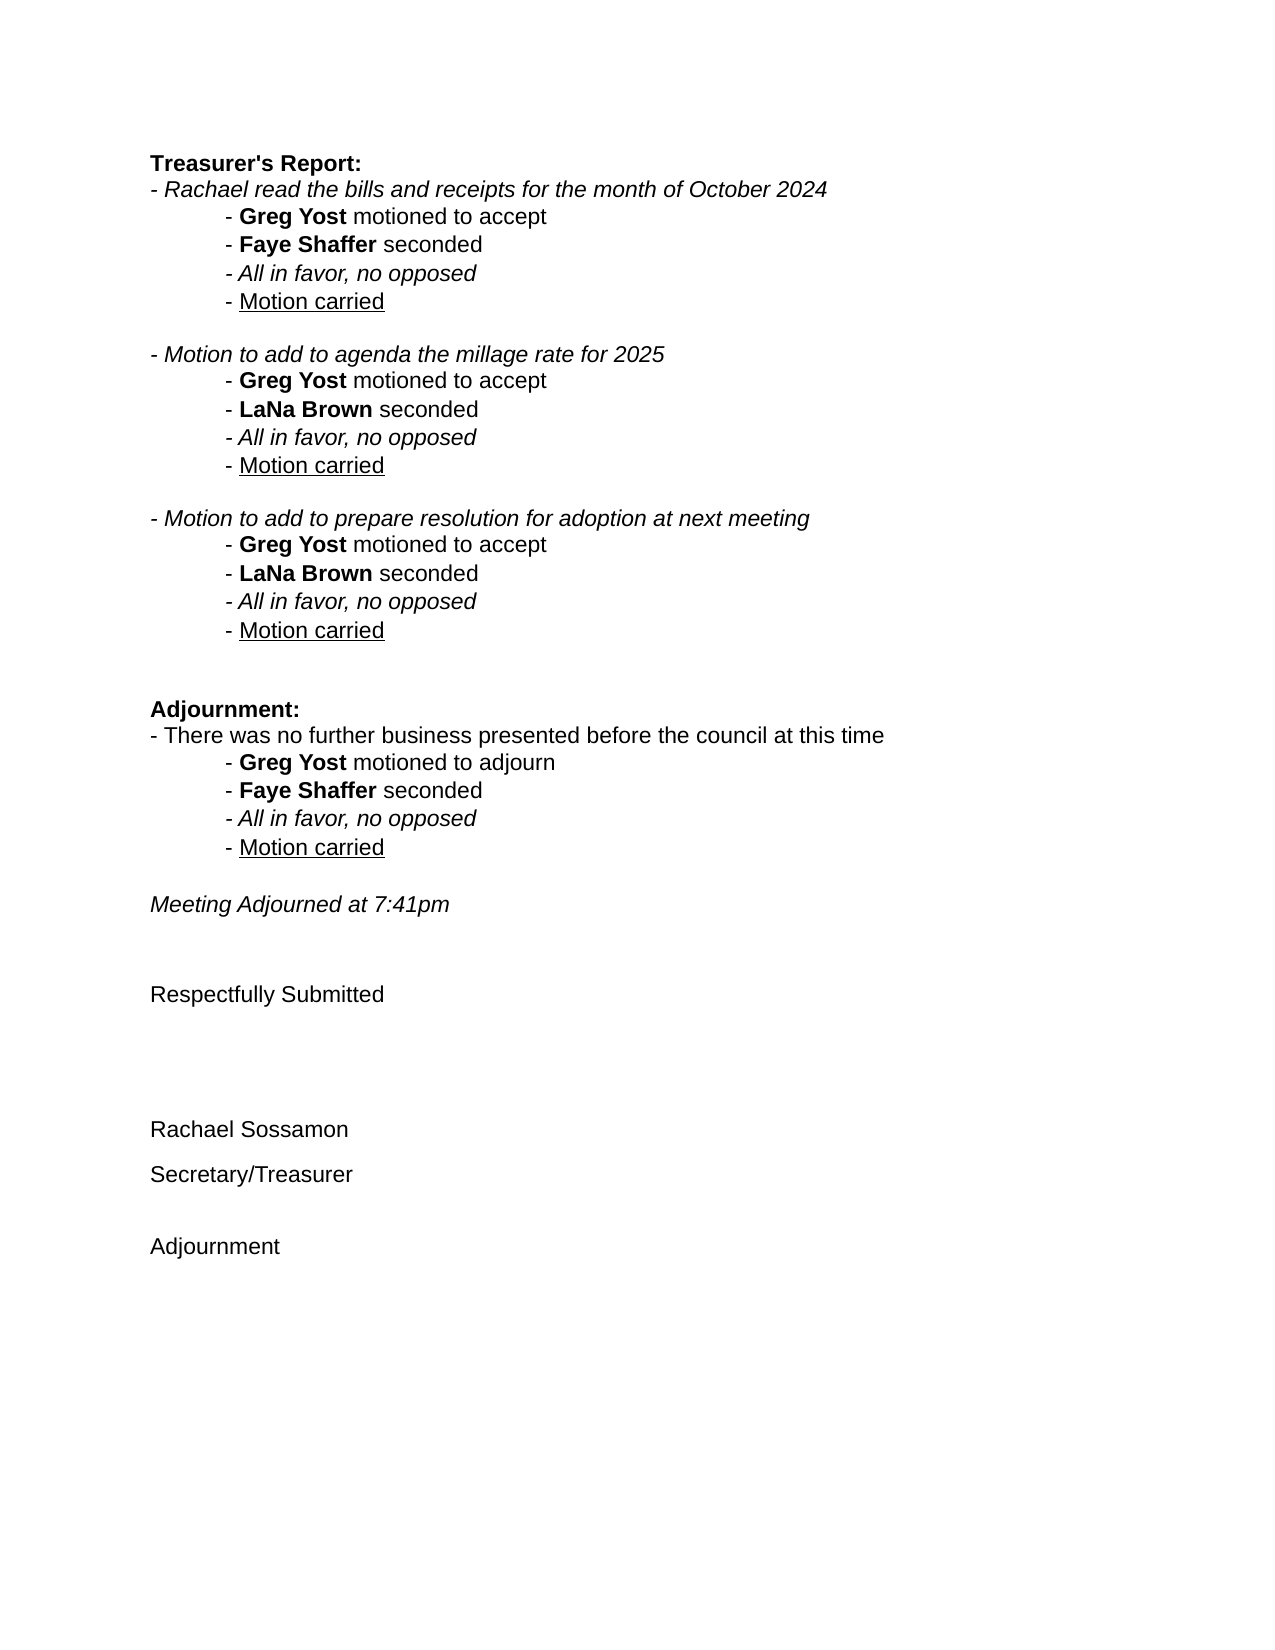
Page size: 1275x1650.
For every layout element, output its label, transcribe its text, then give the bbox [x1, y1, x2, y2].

text - LaNa Brown seconded [150, 396, 1125, 422]
text - Greg Yost motioned to adjourn [150, 748, 1125, 775]
text - All in favor, no opposed [150, 588, 1125, 615]
text Meeting Adjourned at 7:41pm [150, 891, 1125, 917]
text - Faye Shaffer seconded [150, 777, 1125, 803]
text Treasurer's Report: [150, 150, 1125, 176]
text Secretary/Treasurer [150, 1161, 1125, 1188]
text - All in favor, no opposed [150, 424, 1125, 450]
text - All in favor, no opposed [150, 805, 1125, 832]
text - Motion to add to prepare resolution for adoption at next meeting [150, 505, 1125, 531]
text - Rachael read the bills and receipts for the month of October 2024 [150, 176, 1125, 203]
text - Motion to add to agenda the millage rate for 2025 [150, 341, 1125, 367]
text - LaNa Brown seconded [150, 560, 1125, 586]
text - Motion carried [150, 617, 1125, 643]
text - Greg Yost motioned to accept [150, 367, 1125, 393]
text Respectfully Submitted [150, 981, 1125, 1007]
text Adjournment [150, 1233, 1125, 1259]
text - Motion carried [150, 452, 1125, 479]
text - Greg Yost motioned to accept [150, 531, 1125, 558]
text - Motion carried [150, 288, 1125, 314]
text - There was no further business presented before the council at this time [150, 722, 1125, 748]
text - Motion carried [150, 834, 1125, 860]
text Adjournment: [150, 696, 1125, 722]
text - Faye Shaffer seconded [150, 231, 1125, 257]
text - Greg Yost motioned to accept [150, 203, 1125, 229]
text Rachael Sossamon [150, 1116, 1125, 1143]
text - All in favor, no opposed [150, 259, 1125, 286]
